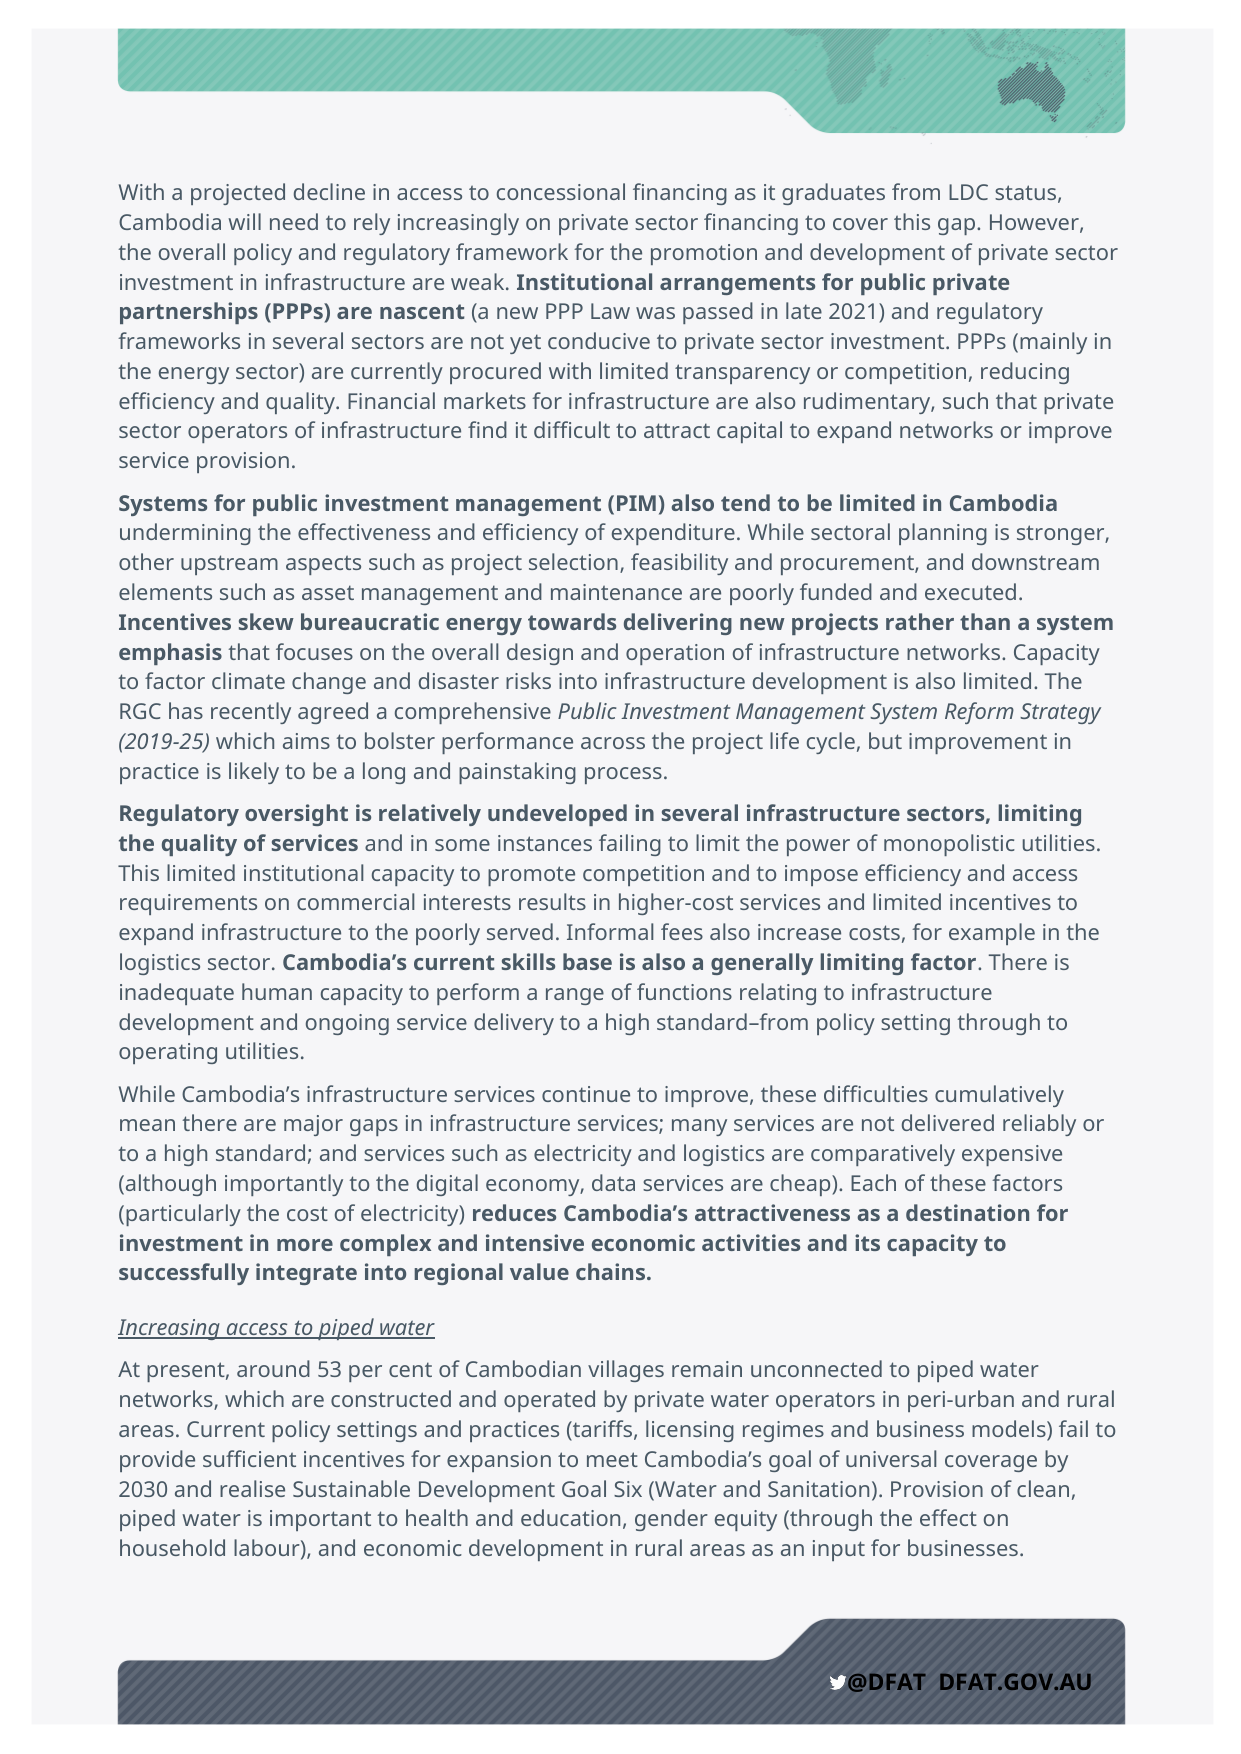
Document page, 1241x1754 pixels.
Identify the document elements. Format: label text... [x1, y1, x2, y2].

text With a projected decline in access to concessional financing as it graduates from LDC status, Cambodia will need to rely increasingly on private sector financing to cover this gap. However, the overall policy and regulatory framework for the promotion and development of private sector investment in infrastructure are weak. Institutional arrangements for public private partnerships (PPPs) are nascent (a new PPP Law was passed in late 2021) and regulatory frameworks in several sectors are not yet conducive to private sector investment. PPPs (mainly in the energy sector) are currently procured with limited transparency or competition, reducing efficiency and quality. Financial markets for infrastructure are also rudimentary, such that private sector operators of infrastructure find it difficult to attract capital to expand networks or improve service provision. [118, 177, 1122, 475]
text Regulatory oversight is relatively undeveloped in several infrastructure sectors, limiting the quality of services and in some instances failing to limit the power of monopolistic utilities. This limited institutional capacity to promote competition and to impose efficiency and access requirements on commercial interests results in higher-cost services and limited incentives to expand infrastructure to the poorly served. Informal fees also increase costs, for example in the logistics sector. Cambodia’s current skills base is also a generally limiting factor. There is inadequate human capacity to perform a range of functions relating to infrastructure development and ongoing service delivery to a high standard–from policy setting through to operating utilities. [118, 798, 1122, 1066]
text Systems for public investment management (PIM) also tend to be limited in Cambodia undermining the effectiveness and efficiency of expenditure. While sectoral planning is stronger, other upstream aspects such as project selection, feasibility and procurement, and downstream elements such as asset management and maintenance are poorly funded and executed. Incentives skew bureaucratic energy towards delivering new projects rather than a system emphasis that focuses on the overall design and operation of infrastructure networks. Capacity to factor climate change and disaster risks into infrastructure development is also limited. The RGC has recently agreed a comprehensive Public Investment Management System Reform Strategy (2019-25) which aims to bolster performance across the project life cycle, but improvement in practice is likely to be a long and painstaking process. [118, 488, 1122, 786]
picture [2, 0, 1241, 1754]
text While Cambodia’s infrastructure services continue to improve, these difficulties cumulatively mean there are major gaps in infrastructure services; many services are not delivered reliably or to a high standard; and services such as electricity and logistics are comparatively expensive (although importantly to the digital economy, data services are cheap). Each of these factors (particularly the cost of electricity) reduces Cambodia’s attractiveness as a destination for investment in more complex and intensive economic activities and its capacity to successfully integrate into regional value chains. [118, 1079, 1122, 1287]
subtitle Increasing access to piped water [118, 1312, 1122, 1342]
text At present, around 53 per cent of Cambodian villages remain unconnected to piped water networks, which are constructed and operated by private water operators in peri-urban and rural areas. Current policy settings and practices (tariffs, licensing regimes and business models) fail to provide sufficient incentives for expansion to meet Cambodia’s goal of universal coverage by 2030 and realise Sustainable Development Goal Six (Water and Sanitation). Provision of clean, piped water is important to health and education, gender equity (through the effect on household labour), and economic development in rural areas as an input for businesses. [118, 1354, 1122, 1563]
